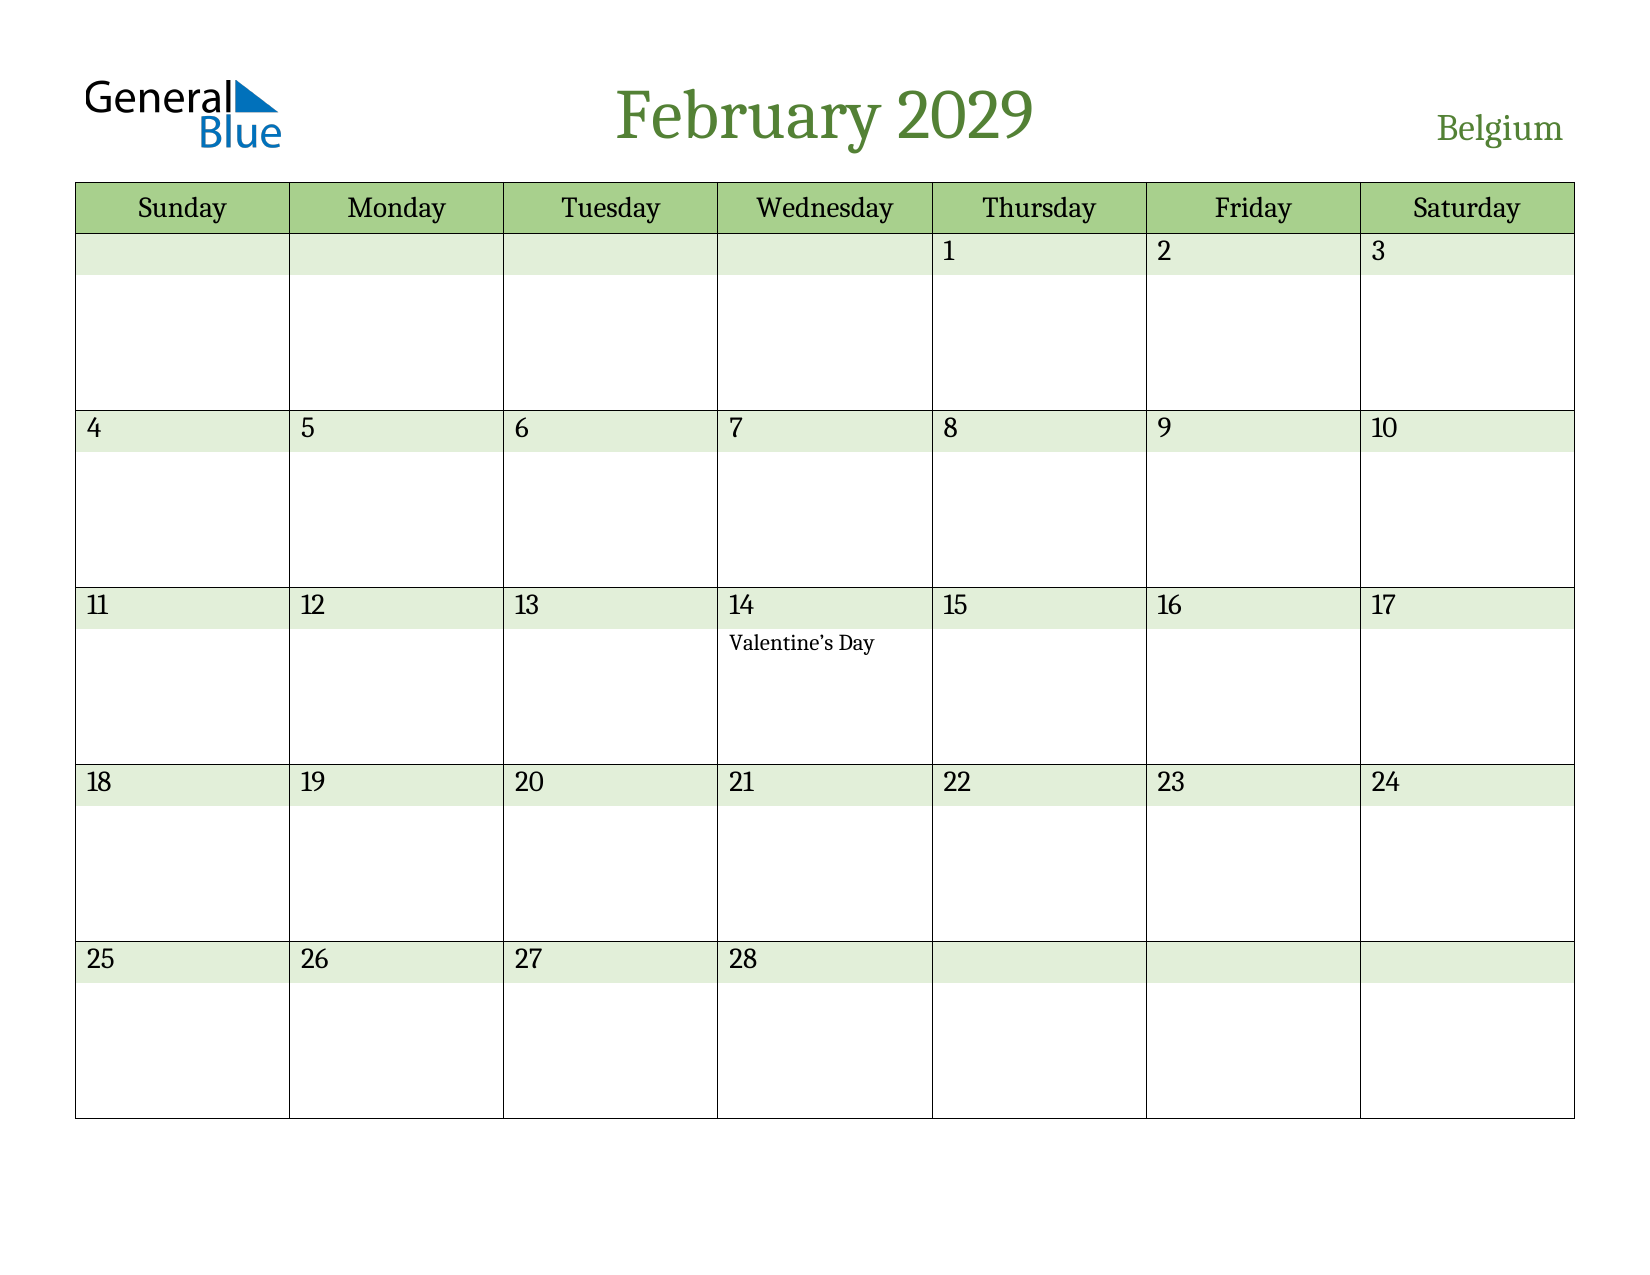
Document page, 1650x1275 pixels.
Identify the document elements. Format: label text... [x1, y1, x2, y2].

table_cell [76, 452, 289, 587]
table_cell [1147, 942, 1360, 983]
picture [86, 80, 281, 148]
table_cell [76, 629, 289, 764]
table_cell [1361, 806, 1574, 941]
table_header [76, 75, 503, 182]
table_cell 8 [933, 411, 1146, 452]
table_cell Saturday [1361, 183, 1574, 233]
table_cell 9 [1147, 411, 1360, 452]
table_cell [504, 452, 717, 587]
table_cell [718, 983, 932, 1118]
table_cell [718, 234, 932, 275]
table_cell 10 [1361, 411, 1574, 452]
table_cell [1147, 983, 1360, 1118]
table_cell 24 [1361, 765, 1574, 806]
table_cell [290, 983, 503, 1118]
table_cell Thursday [933, 183, 1146, 233]
table_cell 1 [933, 234, 1146, 275]
table_cell [1361, 452, 1574, 587]
table_cell 27 [504, 942, 717, 983]
table_cell [1361, 942, 1574, 983]
table_cell [718, 452, 932, 587]
table_cell [290, 806, 503, 941]
table_cell 6 [504, 411, 717, 452]
table_cell [290, 629, 503, 764]
table_cell 19 [290, 765, 503, 806]
table_header February 2029 [504, 75, 1146, 182]
table_cell [1147, 275, 1360, 410]
table_cell [933, 275, 1146, 410]
table_cell 25 [76, 942, 289, 983]
table_cell [504, 983, 717, 1118]
table_cell [290, 275, 503, 410]
table_cell 16 [1147, 588, 1360, 629]
table_cell [933, 629, 1146, 764]
table_cell 3 [1361, 234, 1574, 275]
table_header Belgium [1146, 75, 1574, 182]
table_cell 12 [290, 588, 503, 629]
table_cell Sunday [76, 183, 289, 233]
table_cell [1361, 629, 1574, 764]
table_cell [718, 275, 932, 410]
table_cell [76, 275, 289, 410]
table_cell [76, 806, 289, 941]
table_cell 22 [933, 765, 1146, 806]
table_cell 17 [1361, 588, 1574, 629]
table_cell [1361, 275, 1574, 410]
table_cell [290, 452, 503, 587]
table_cell Monday [290, 183, 503, 233]
table_cell [933, 806, 1146, 941]
table_cell [504, 806, 717, 941]
table_cell [504, 234, 717, 275]
table_cell [718, 806, 932, 941]
table_cell Valentine’s Day [718, 629, 932, 764]
table_cell [504, 629, 717, 764]
table_cell [933, 983, 1146, 1118]
table_cell 26 [290, 942, 503, 983]
table_cell 23 [1147, 765, 1360, 806]
table_cell 14 [718, 588, 932, 629]
table_cell Tuesday [504, 183, 717, 233]
table_cell [933, 942, 1146, 983]
table_cell [933, 452, 1146, 587]
table_cell [504, 275, 717, 410]
table_cell 18 [76, 765, 289, 806]
table_cell 13 [504, 588, 717, 629]
table_cell 21 [718, 765, 932, 806]
table_cell 2 [1147, 234, 1360, 275]
table_cell Wednesday [718, 183, 932, 233]
table_cell [76, 234, 289, 275]
table_cell [1361, 983, 1574, 1118]
table_cell 15 [933, 588, 1146, 629]
table_cell 20 [504, 765, 717, 806]
table_cell 5 [290, 411, 503, 452]
table_cell 11 [76, 588, 289, 629]
table_cell 7 [718, 411, 932, 452]
table_cell [1147, 452, 1360, 587]
table_cell 28 [718, 942, 932, 983]
table_cell [290, 234, 503, 275]
table_cell [1147, 806, 1360, 941]
table_cell 4 [76, 411, 289, 452]
table_cell [76, 983, 289, 1118]
table_cell Friday [1147, 183, 1360, 233]
table_cell [1147, 629, 1360, 764]
